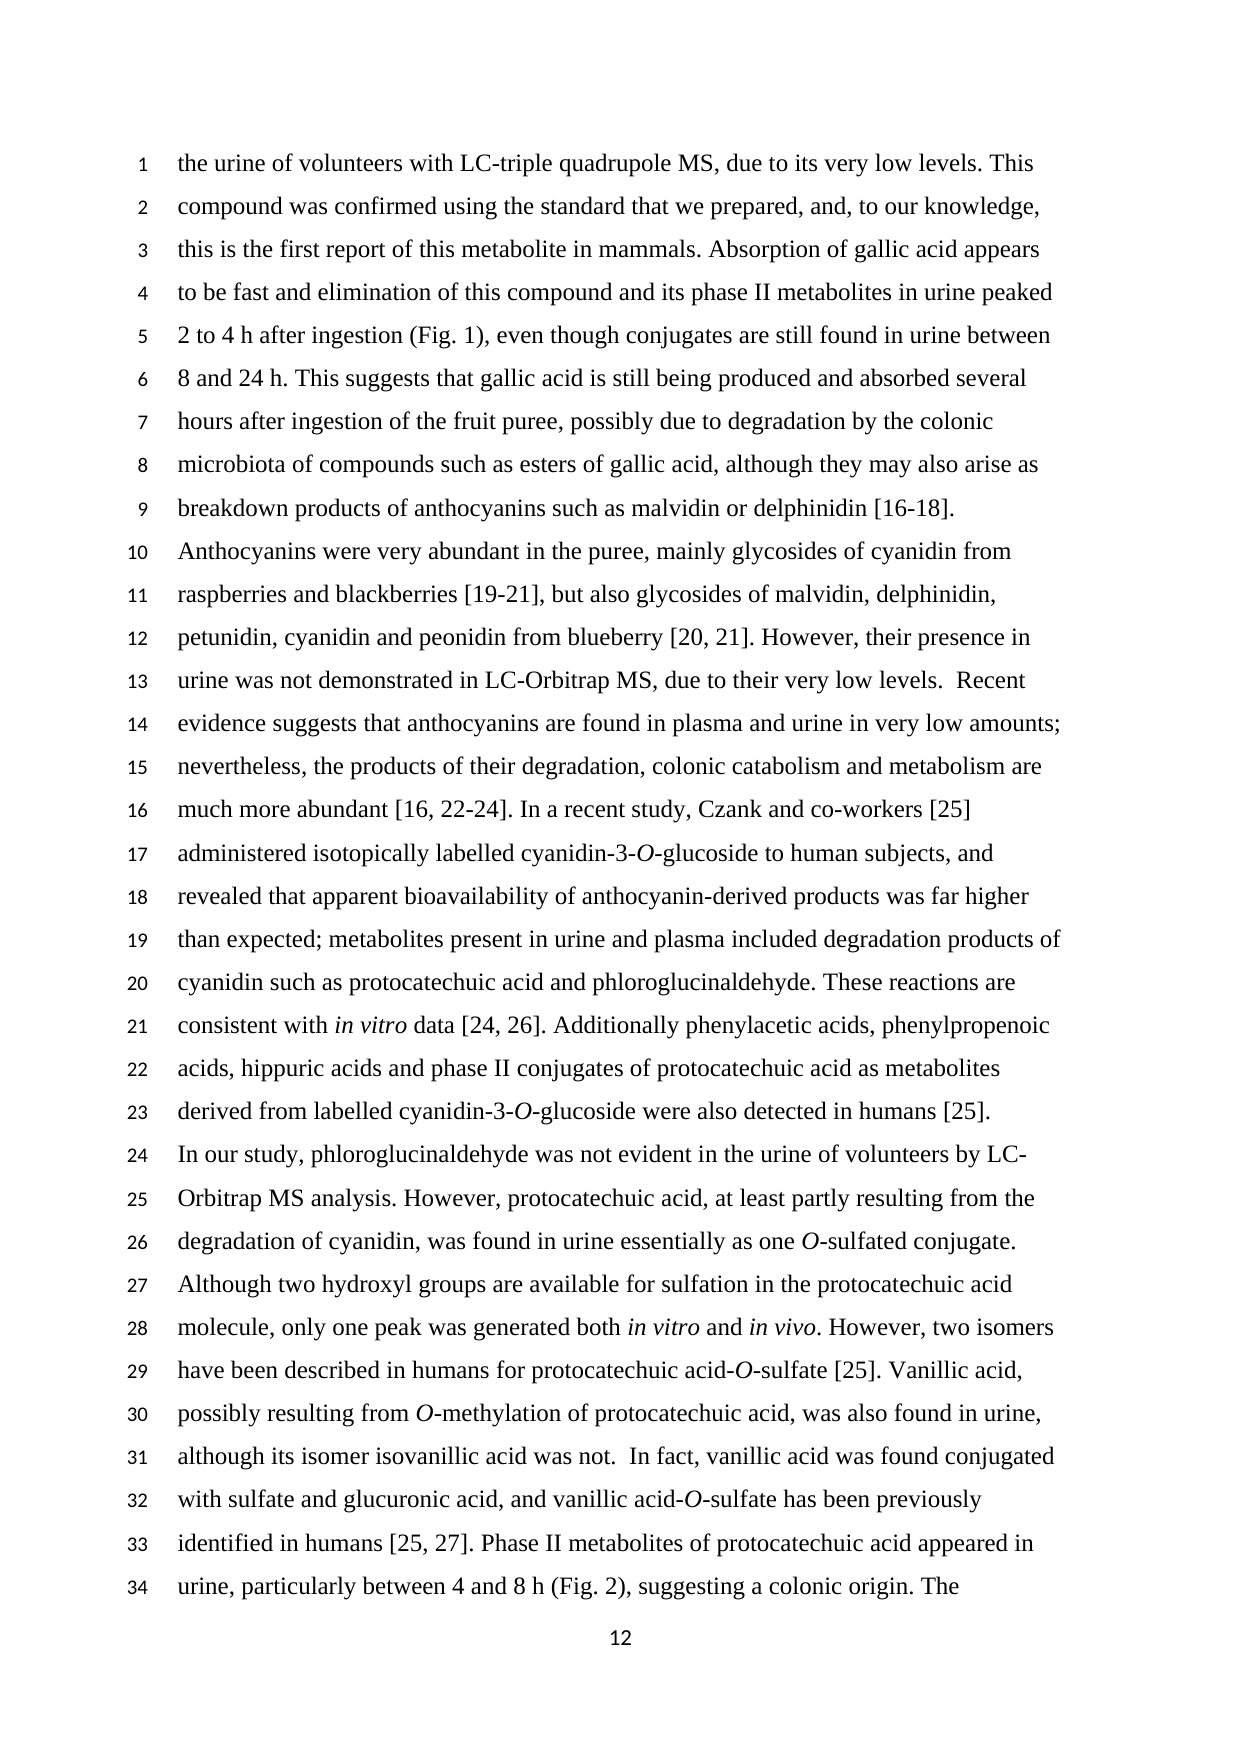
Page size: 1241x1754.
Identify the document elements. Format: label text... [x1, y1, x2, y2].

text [177, 1139, 1063, 1599]
text Anthocyanins were very abundant in the puree, mainly glycosides of cyanidin from raspberries and blackberries [19-21], but also glycosides of malvidin, delphinidin, petunidin, cyanidin and peonidin from blueberry [20, 21]. However, their presence in urine was not demonstrated in LC-Orbitrap MS, due to their very low levels. Recent evidence suggests that anthocyanins are found in plasma and urine in very low amounts; nevertheless, the products of their degradation, colonic catabolism and metabolism are much more abundant [16, 22-24]. In a recent study, Czank and co-workers [25] administered isotopically labelled cyanidin-3-O-glucoside to human subjects, and revealed that apparent bioavailability of anthocyanin-derived products was far higher than expected; metabolites present in urine and plasma included degradation products of cyanidin such as protocatechuic acid and phloroglucinaldehyde. These reactions are consistent with in vitro data [24, 26]. Additionally phenylacetic acids, phenylpropenoic acids, hippuric acids and phase II conjugates of protocatechuic acid as metabolites derived from labelled cyanidin-3-O-glucoside were also detected in humans [25]. [177, 536, 1063, 1125]
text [177, 148, 1063, 521]
